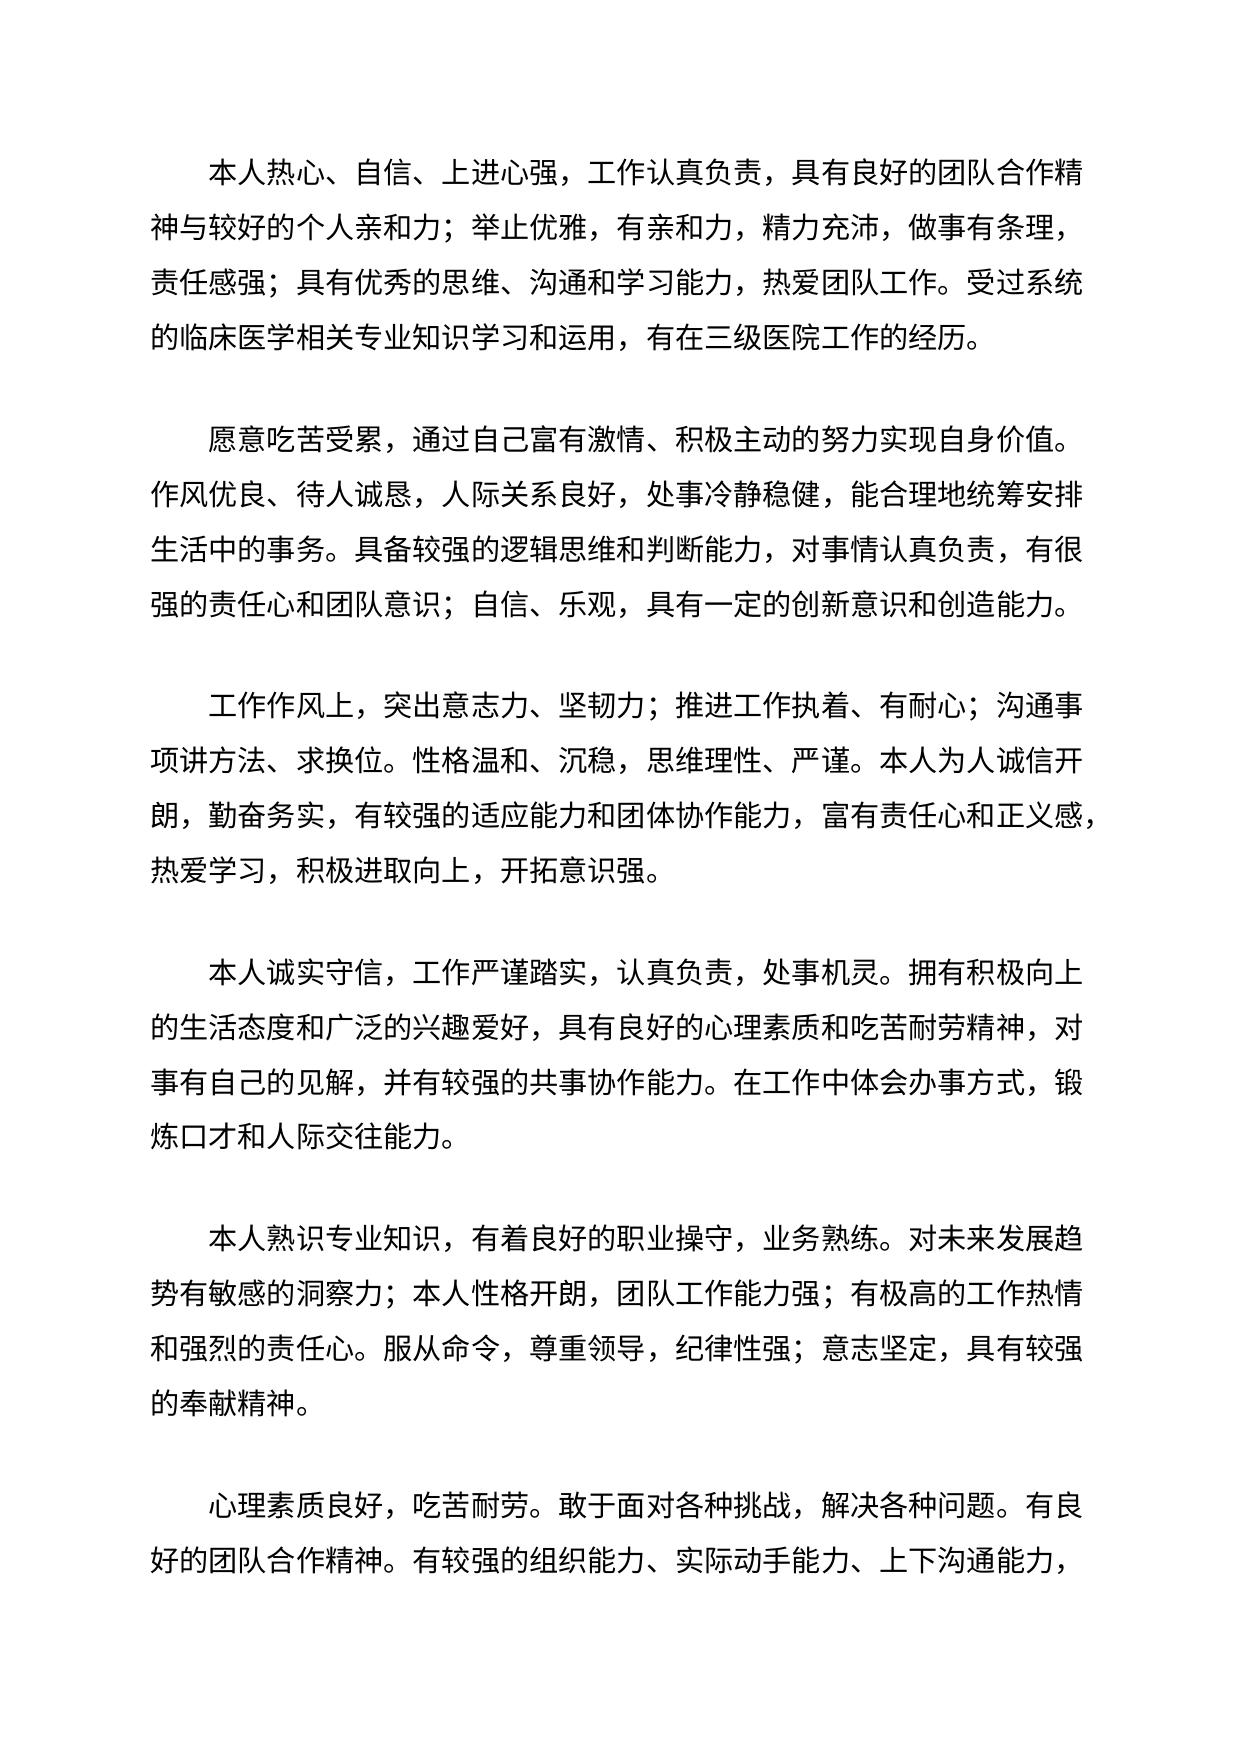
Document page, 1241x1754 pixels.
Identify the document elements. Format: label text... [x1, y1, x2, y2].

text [150, 1482, 1090, 1579]
text 本人诚实守信，工作严谨踏实，认真负责，处事机灵。拥有积极向上的生活态度和广泛的兴趣爱好，具有良好的心理素质和吃苦耐劳精神，对事有自己的见解，并有较强的共事协作能力。在工作中体会办事方式，锻炼口才和人际交往能力。 [150, 949, 1090, 1156]
text 工作作风上，突出意志力、坚韧力；推进工作执着、有耐心；沟通事项讲方法、求换位。性格温和、沉稳，思维理性、严谨。本人为人诚信开朗，勤奋务实，有较强的适应能力和团体协作能力，富有责任心和正义感，热爱学习，积极进取向上，开拓意识强。 [150, 683, 1090, 890]
text 本人热心、自信、上进心强，工作认真负责，具有良好的团队合作精神与较好的个人亲和力；举止优雅，有亲和力，精力充沛，做事有条理，责任感强；具有优秀的思维、沟通和学习能力，热爱团队工作。受过系统的临床医学相关专业知识学习和运用，有在三级医院工作的经历。 [150, 150, 1090, 357]
text 本人熟识专业知识，有着良好的职业操守，业务熟练。对未来发展趋势有敏感的洞察力；本人性格开朗，团队工作能力强；有极高的工作热情和强烈的责任心。服从命令，尊重领导，纪律性强；意志坚定，具有较强的奉献精神。 [150, 1216, 1090, 1423]
text 愿意吃苦受累，通过自己富有激情、积极主动的努力实现自身价值。作风优良、待人诚恳，人际关系良好，处事冷静稳健，能合理地统筹安排生活中的事务。具备较强的逻辑思维和判断能力，对事情认真负责，有很强的责任心和团队意识；自信、乐观，具有一定的创新意识和创造能力。 [150, 416, 1090, 623]
